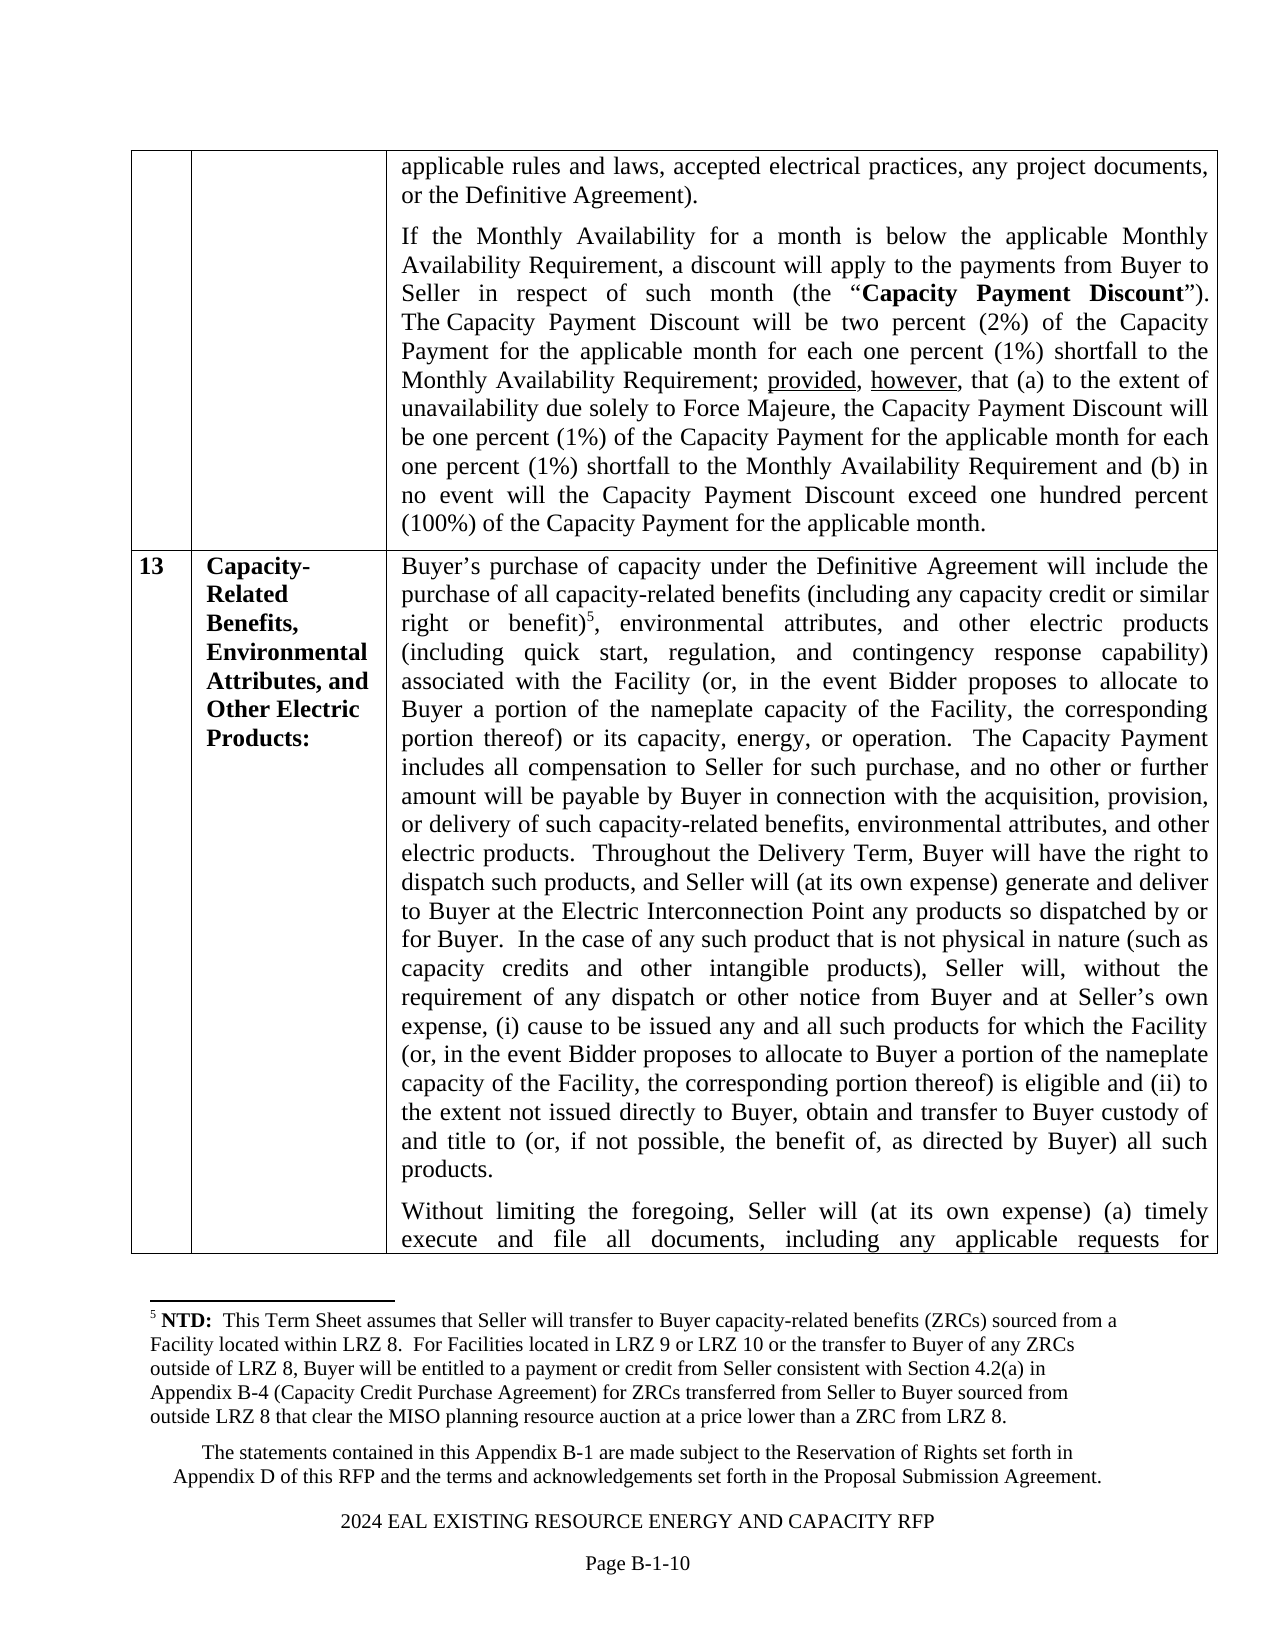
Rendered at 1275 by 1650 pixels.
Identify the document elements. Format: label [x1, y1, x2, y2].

table_cell [192, 151, 386, 550]
table_cell [132, 551, 191, 1253]
table_cell [387, 551, 1217, 1253]
table_cell [387, 151, 1217, 550]
table_cell [192, 551, 386, 1253]
table_cell [132, 151, 191, 550]
